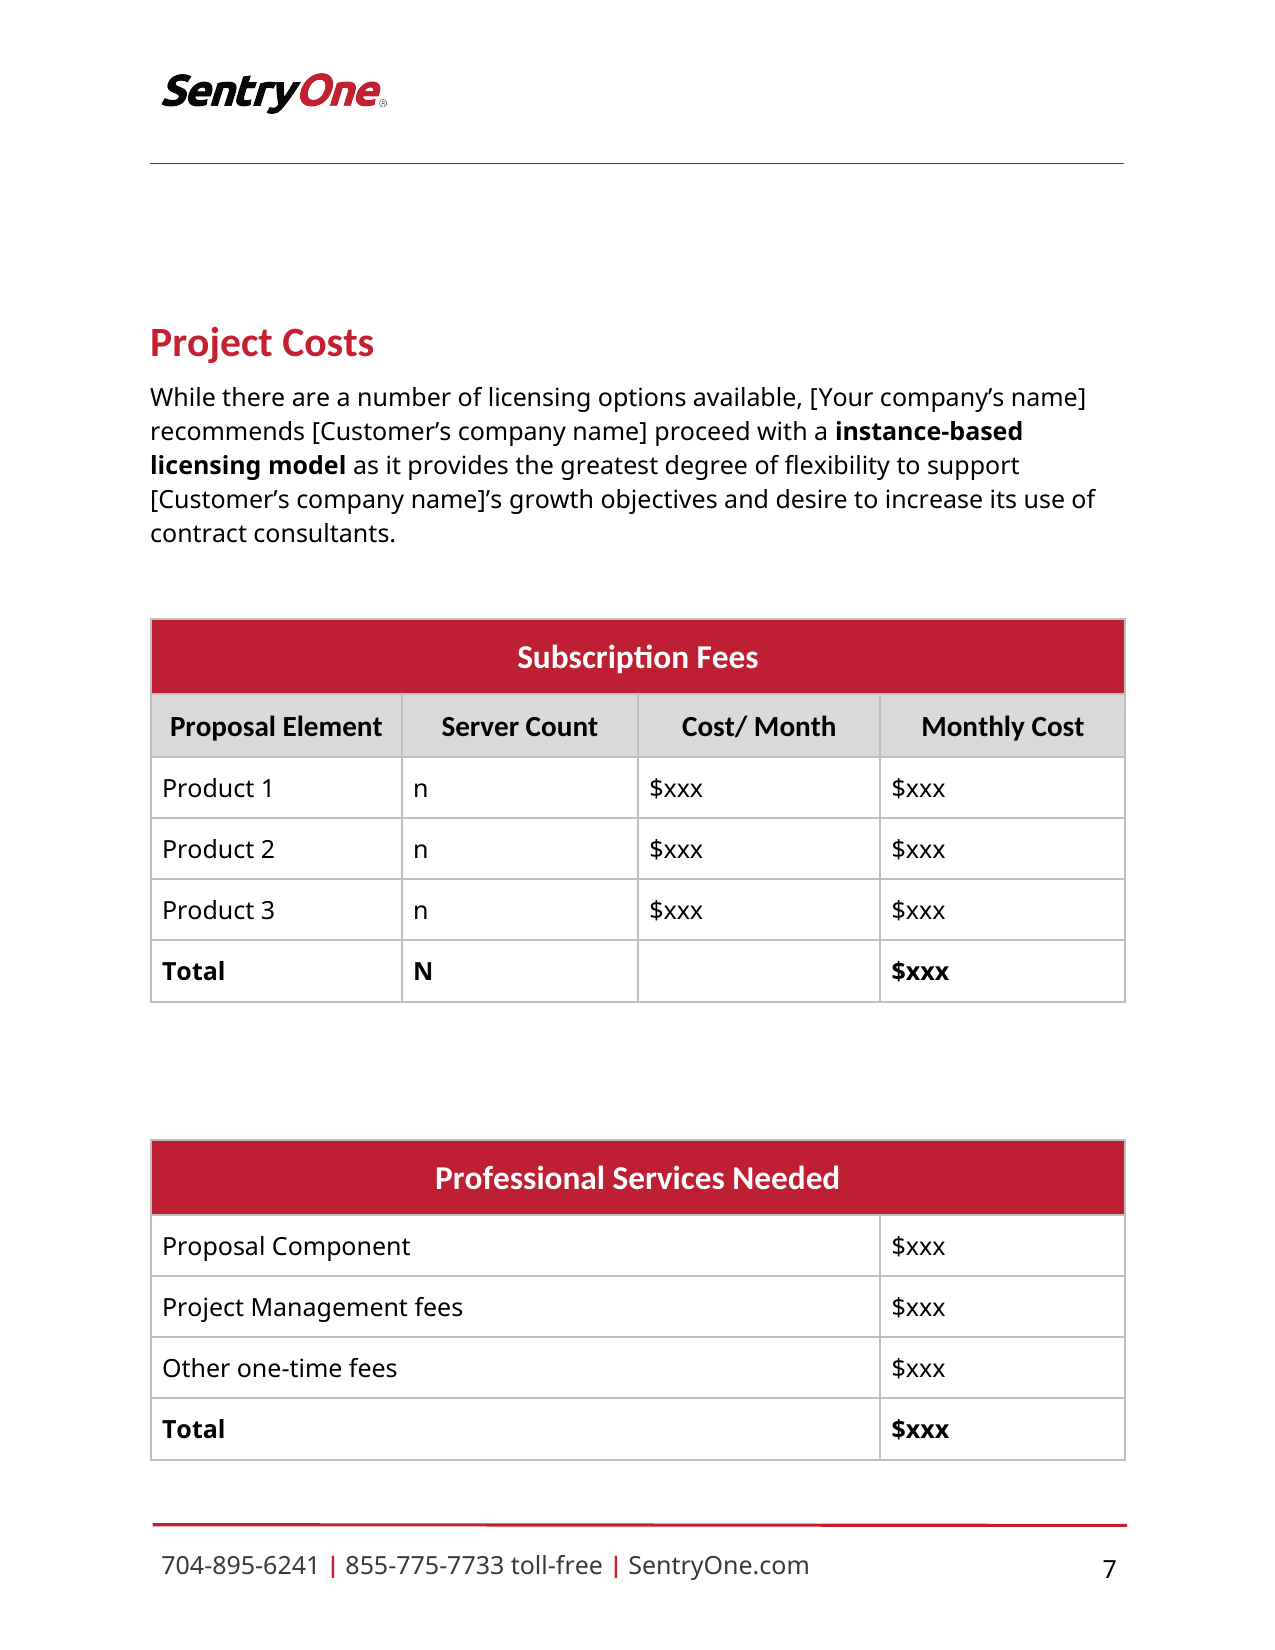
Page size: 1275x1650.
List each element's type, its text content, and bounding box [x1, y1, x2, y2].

subtitle Project Costs [150, 316, 1125, 367]
table_cell Proposal Component [152, 1216, 879, 1275]
table_cell $xxx [881, 1399, 1124, 1458]
table_cell n [403, 819, 637, 878]
table_cell Server Count [403, 695, 637, 756]
table_cell $xxx [881, 880, 1124, 939]
table_cell Product 1 [152, 758, 401, 817]
table_cell Other one-time fees [152, 1338, 879, 1397]
table_cell $xxx [639, 819, 879, 878]
table_cell $xxx [881, 1216, 1124, 1275]
table_cell Product 3 [152, 880, 401, 939]
table_cell Monthly Cost [881, 695, 1124, 756]
table_cell $xxx [881, 941, 1124, 1001]
table_cell $xxx [881, 1338, 1124, 1397]
text While there are a number of licensing options available, [Your company’s name] recommends [Customer’s company name] proceed with a instance-based licensing model as it provides the greatest degree of flexibility to support [Customer’s company name]’s growth objectives and desire to increase its use of contract consultants. [150, 380, 1125, 550]
table_cell $xxx [881, 819, 1124, 878]
table_cell N [403, 941, 637, 1001]
table_cell Product 2 [152, 819, 401, 878]
table_cell Total [152, 1399, 879, 1458]
table_cell $xxx [639, 758, 879, 817]
table_cell n [403, 880, 637, 939]
table_cell $xxx [639, 880, 879, 939]
table_cell Cost/ Month [639, 695, 879, 756]
table_cell $xxx [881, 1277, 1124, 1336]
table_cell Project Management fees [152, 1277, 879, 1336]
picture [161, 73, 387, 114]
table_header Subscription Fees [152, 620, 1124, 693]
table_cell [639, 941, 879, 1001]
table_header Professional Services Needed [152, 1141, 1124, 1214]
table_cell Total [152, 941, 401, 1001]
table_cell $xxx [881, 758, 1124, 817]
table_cell Proposal Element [152, 695, 401, 756]
table_cell n [403, 758, 637, 817]
